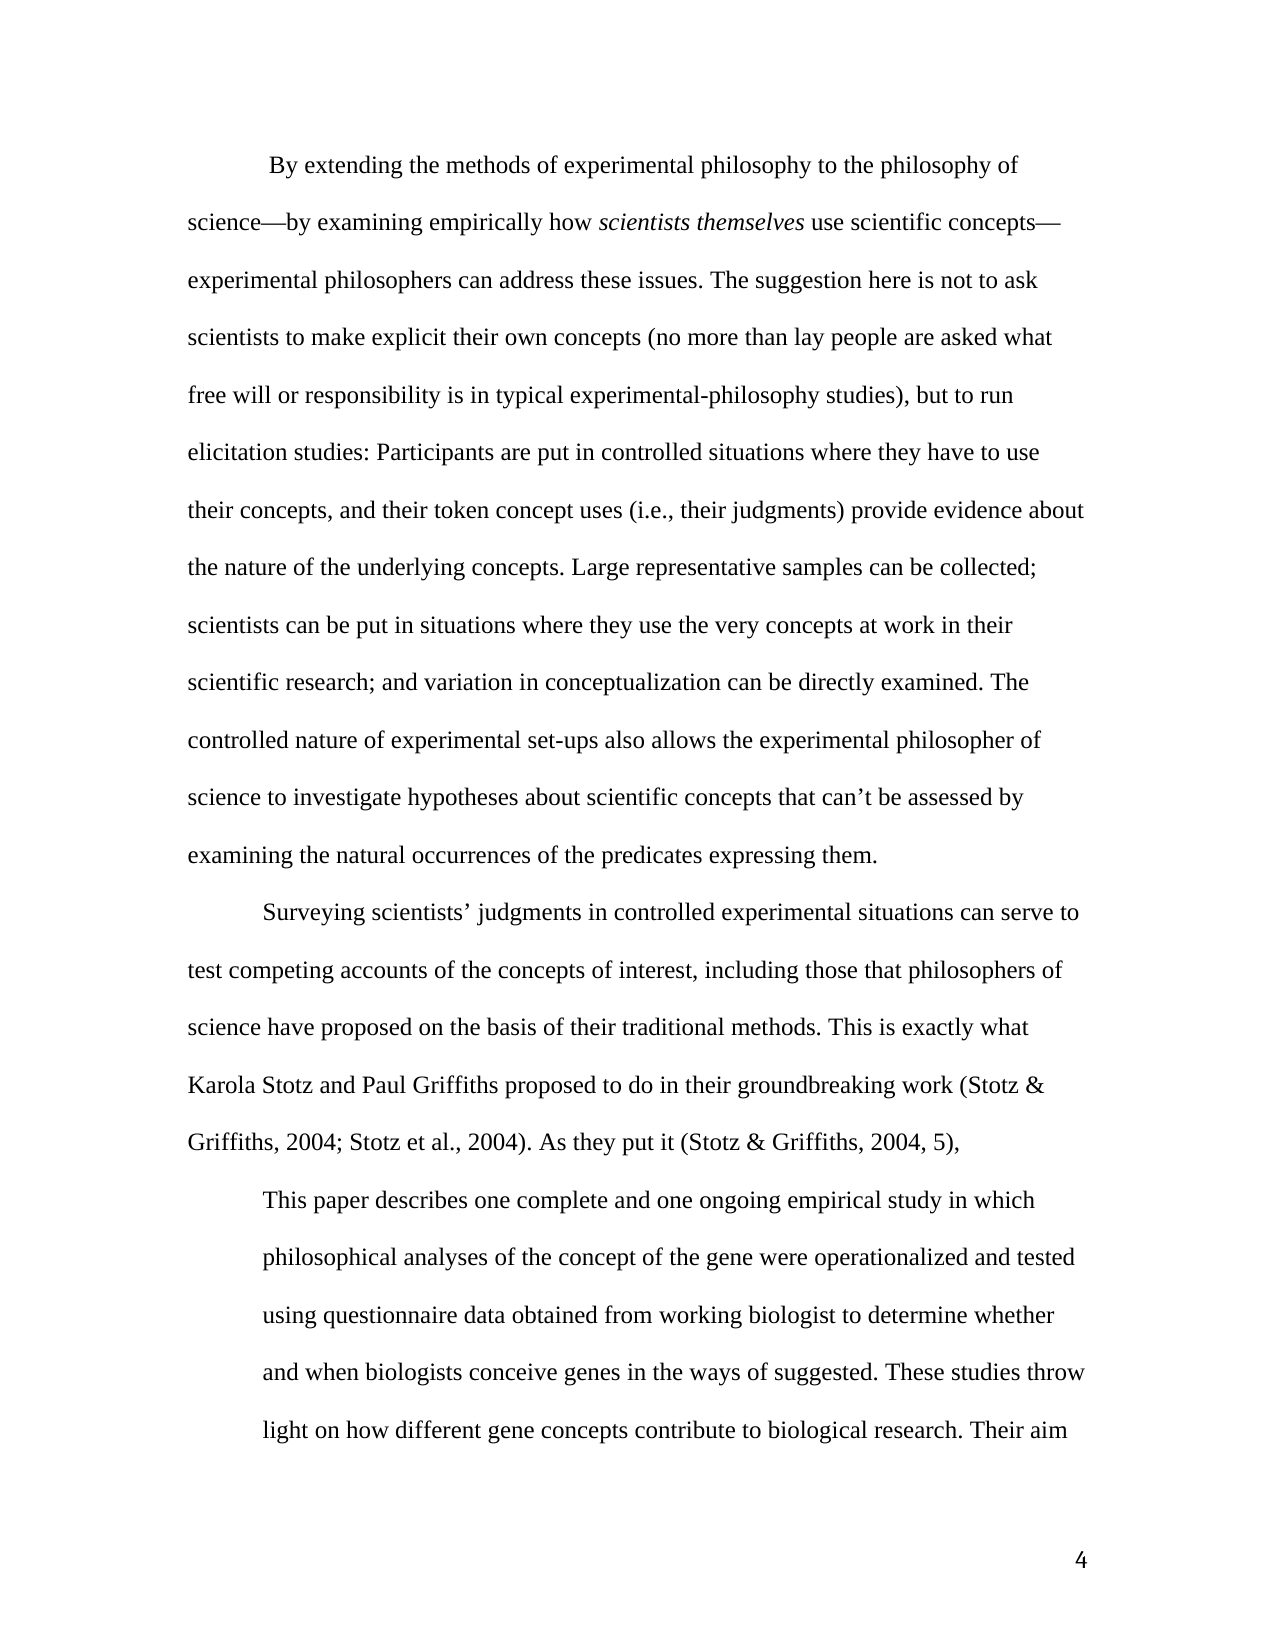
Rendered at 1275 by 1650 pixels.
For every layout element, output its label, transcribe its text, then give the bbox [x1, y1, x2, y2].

text Surveying scientists’ judgments in controlled experimental situations can serve to test competing accounts of the concepts of interest, including those that philosophers of science have proposed on the basis of their traditional methods. This is exactly what Karola Stotz and Paul Griffiths proposed to do in their groundbreaking work (Stotz & Griffiths, 2004; Stotz et al., 2004). As they put it (Stotz & Griffiths, 2004, 5), [187, 897, 1087, 1156]
text By extending the methods of experimental philosophy to the philosophy of science—by examining empirically how scientists themselves use scientific concepts—experimental philosophers can address these issues. The suggestion here is not to ask scientists to make explicit their own concepts (no more than lay people are asked what free will or responsibility is in typical experimental-philosophy studies), but to run elicitation studies: Participants are put in controlled situations where they have to use their concepts, and their token concept uses (i.e., their judgments) provide evidence about the nature of the underlying concepts. Large representative samples can be collected; scientists can be put in situations where they use the very concepts at work in their scientific research; and variation in conceptualization can be directly examined. The controlled nature of experimental set-ups also allows the experimental philosopher of science to investigate hypotheses about scientific concepts that can’t be assessed by examining the natural occurrences of the predicates expressing them. [187, 150, 1087, 869]
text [262, 1185, 1087, 1444]
